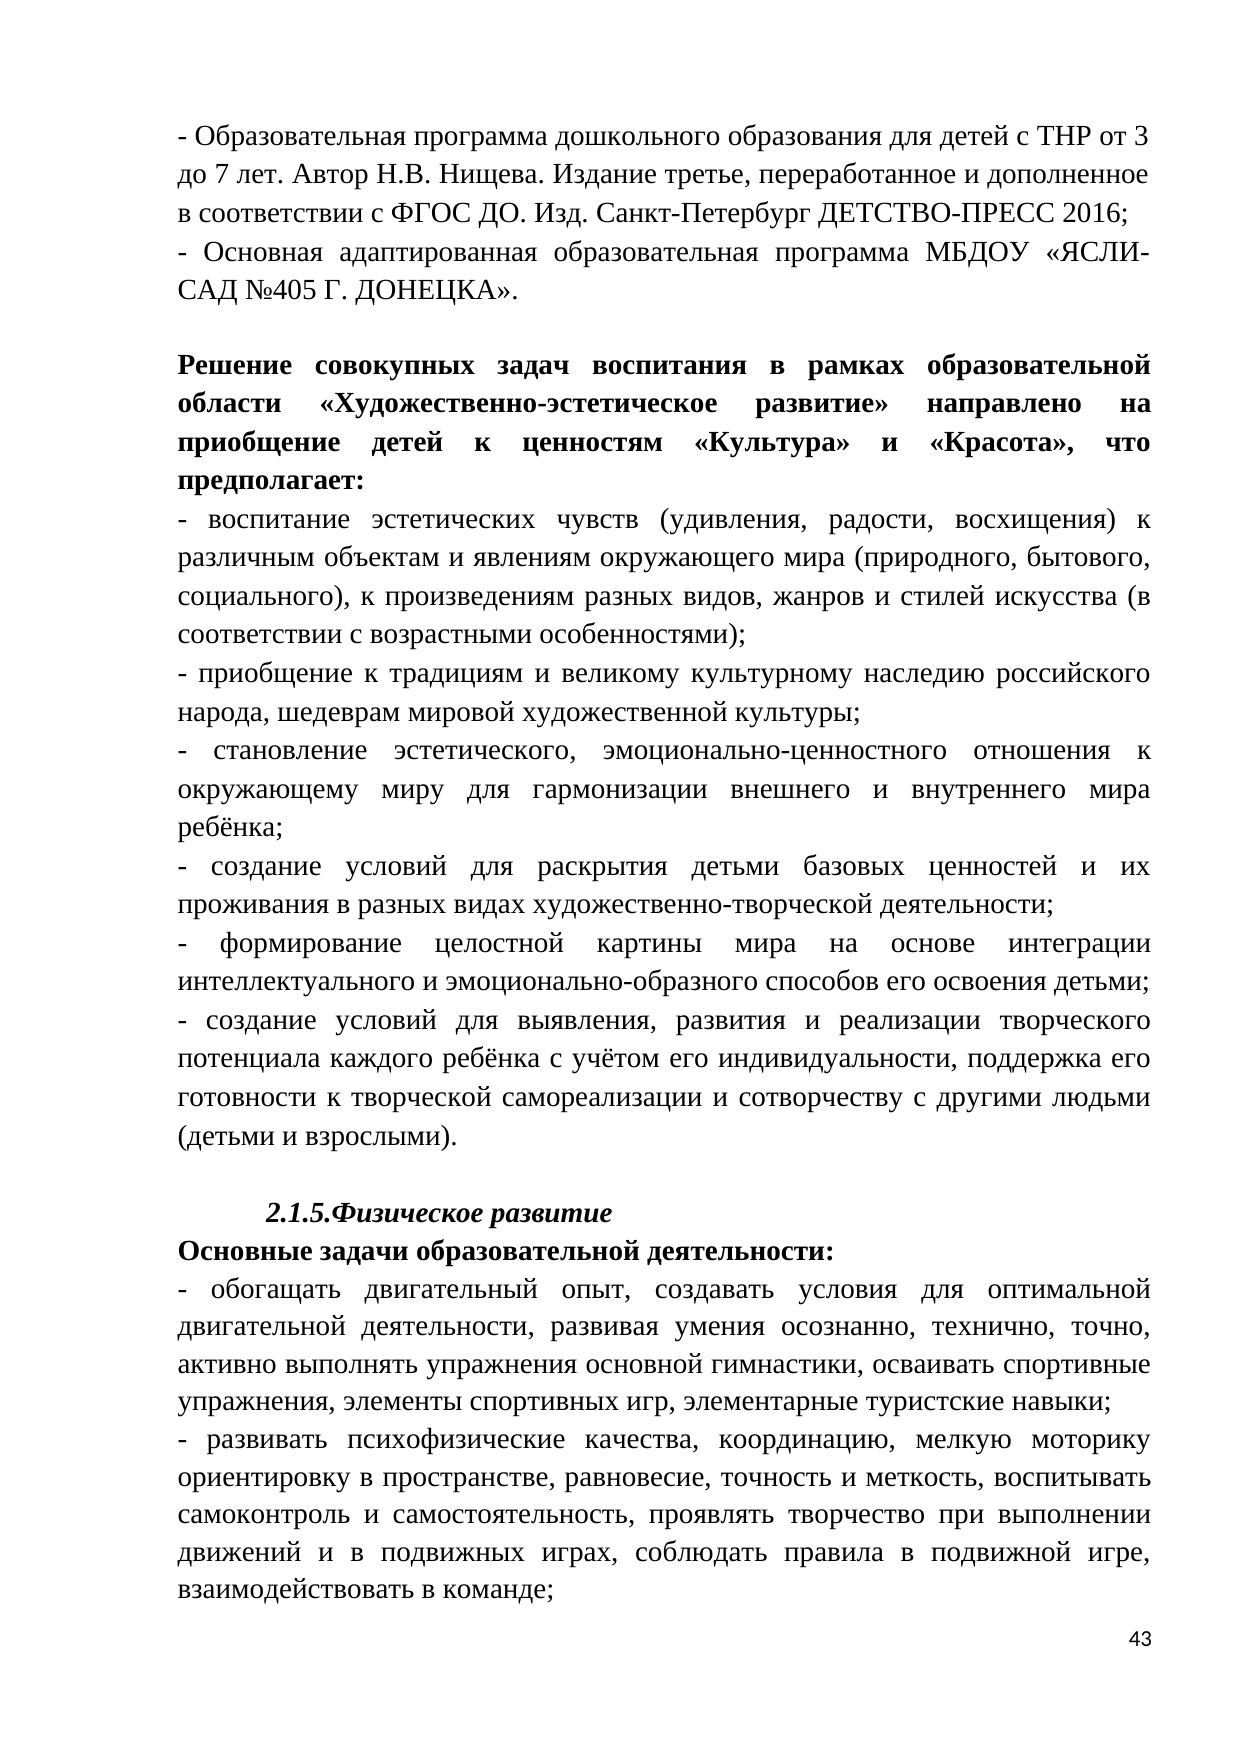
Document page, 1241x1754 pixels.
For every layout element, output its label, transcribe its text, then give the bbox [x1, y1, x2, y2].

text - Основная адаптированная образовательная программа МБДОУ «ЯСЛИ-САД №405 Г. ДОНЕЦКА». [177, 234, 1150, 306]
text - создание условий для раскрытия детьми базовых ценностей и их проживания в разных видах художественно-творческой деятельности; [177, 848, 1152, 920]
text - обогащать двигательный опыт, создавать условия для оптимальной двигательной деятельности, развивая умения осознанно, технично, точно, активно выполнять упражнения основной гимнастики, осваивать спортивные упражнения, элементы спортивных игр, элементарные туристские навыки; [177, 1271, 1152, 1417]
text - развивать психофизические качества, координацию, мелкую моторику ориентировку в пространстве, равновесие, точность и меткость, воспитывать самоконтроль и самостоятельность, проявлять творчество при выполнении движений и в подвижных играх, соблюдать правила в подвижной игре, взаимодействовать в команде; [177, 1421, 1152, 1605]
text - формирование целостной картины мира на основе интеграции интеллектуального и эмоционально-образного способов его освоения детьми; [177, 925, 1152, 997]
text - Образовательная программа дошкольного образования для детей с ТНР от 3 до 7 лет. Автор Н.В. Нищева. Издание третье, переработанное и дополненное в соответствии с ФГОС ДО. Изд. Санкт-Петербург ДЕТСТВО-ПРЕСС 2016; [177, 118, 1150, 229]
text Основные задачи образовательной деятельности: [177, 1233, 1152, 1266]
text - становление эстетического, эмоционально-ценностного отношения к окружающему миру для гармонизации внешнего и внутреннего мира ребёнка; [177, 732, 1152, 843]
text - создание условий для выявления, развития и реализации творческого потенциала каждого ребёнка с учётом его индивидуальности, поддержка его готовности к творческой самореализации и сотворчеству с другими людьми (детьми и взрослыми). [177, 1002, 1152, 1151]
text - воспитание эстетических чувств (удивления, радости, восхищения) к различным объектам и явлениям окружающего мира (природного, бытового, социального), к произведениям разных видов, жанров и стилей искусства (в соответствии с возрастными особенностями); [177, 501, 1152, 650]
text Решение совокупных задач воспитания в рамках образовательной области «Художественно-эстетическое развитие» направлено на приобщение детей к ценностям «Культура» и «Красота», что предполагает: [177, 347, 1152, 496]
list 2.1.5.Физическое развитие [177, 1195, 1152, 1228]
text - приобщение к традициям и великому культурному наследию российского народа, шедеврам мировой художественной культуры; [177, 655, 1152, 727]
